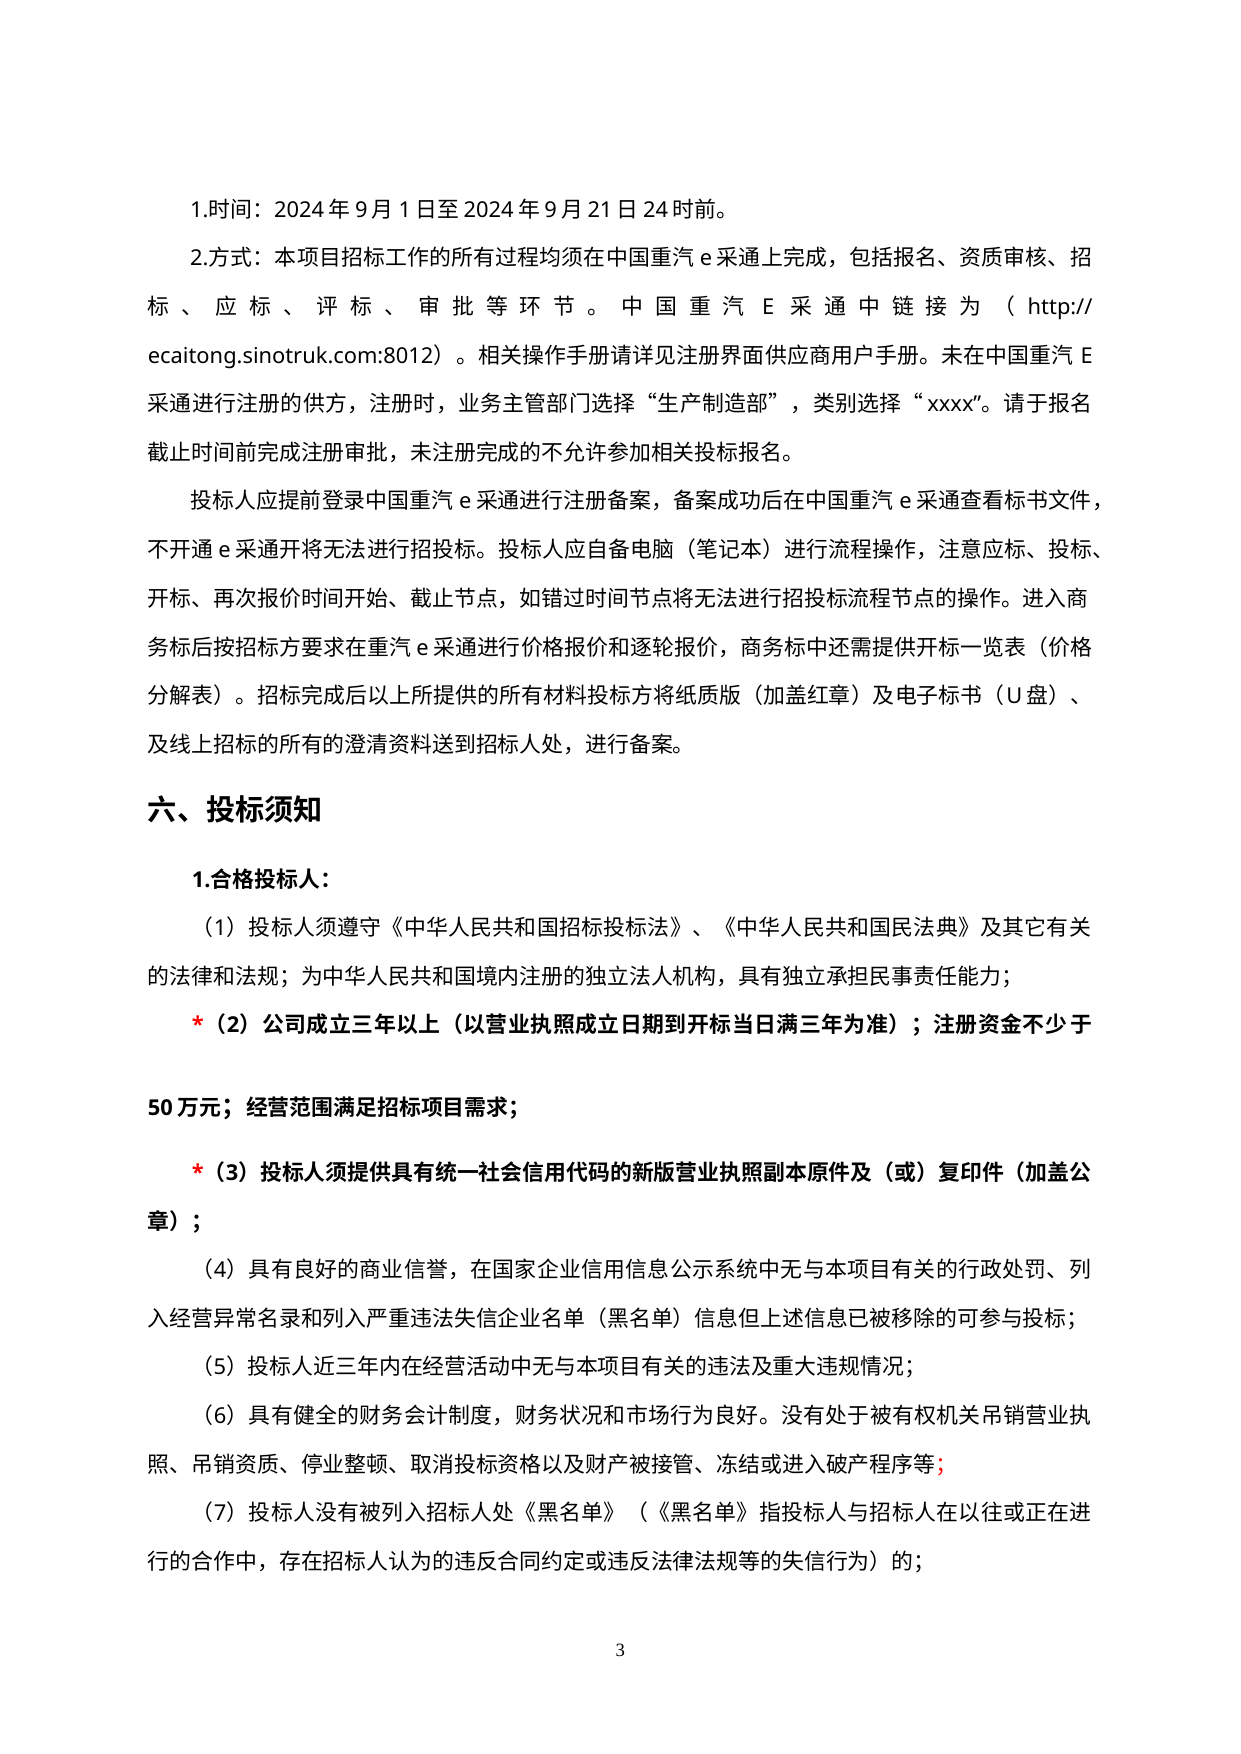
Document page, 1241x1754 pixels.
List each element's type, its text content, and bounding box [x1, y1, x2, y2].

text *（2）公司成立三年以上（以营业执照成立日期到开标当日满三年为准）；注册资金不少于50万元；经营范围满足招标项目需求； [148, 1007, 1092, 1137]
text （6）具有健全的财务会计制度，财务状况和市场行为良好。没有处于被有权机关吊销营业执照、吊销资质、停业整顿、取消投标资格以及财产被接管、冻结或进入破产程序等； [148, 1397, 1092, 1479]
text （7）投标人没有被列入招标人处《黑名单》（《黑名单》指投标人与招标人在以往或正在进行的合作中，存在招标人认为的违反合同约定或违反法律法规等的失信行为）的； [148, 1494, 1092, 1576]
text 投标人应提前登录中国重汽e采通进行注册备案，备案成功后在中国重汽e采通查看标书文件，不开通e采通开将无法进行招投标。投标人应自备电脑（笔记本）进行流程操作，注意应标、投标、开标、再次报价时间开始、截止节点，如错过时间节点将无法进行招投标流程节点的操作。进入商务标后按招标方要求在重汽e采通进行价格报价和逐轮报价，商务标中还需提供开标一览表（价格分解表）。招标完成后以上所提供的所有材料投标方将纸质版（加盖红章）及电子标书（U盘）、及线上招标的所有的澄清资料送到招标人处，进行备案。 [148, 483, 1092, 759]
text 1.时间：2024年9月 1日至2024年9月21日24时前。 [148, 191, 1092, 224]
text *（3）投标人须提供具有统一社会信用代码的新版营业执照副本原件及（或）复印件（加盖公章）； [148, 1155, 1092, 1236]
text （4）具有良好的商业信誉，在国家企业信用信息公示系统中无与本项目有关的行政处罚、列入经营异常名录和列入严重违法失信企业名单（黑名单）信息但上述信息已被移除的可参与投标； [148, 1252, 1092, 1333]
text （5）投标人近三年内在经营活动中无与本项目有关的违法及重大违规情况； [148, 1349, 1092, 1382]
text 六、投标须知 [148, 775, 1092, 840]
text 2.方式：本项目招标工作的所有过程均须在中国重汽e采通上完成，包括报名、资质审核、招标、应标、评标、审批等环节。中国重汽E采通中链接为（http://ecaitong.sinotruk.com:8012）。相关操作手册请详见注册界面供应商用户手册。未在中国重汽E采通进行注册的供方，注册时，业务主管部门选择“生产制造部”，类别选择“xxxx”。请于报名截止时间前完成注册审批，未注册完成的不允许参加相关投标报名。 [148, 240, 1092, 467]
text （1）投标人须遵守《中华人民共和国招标投标法》、《中华人民共和国民法典》及其它有关的法律和法规；为中华人民共和国境内注册的独立法人机构，具有独立承担民事责任能力； [148, 910, 1092, 991]
text 1.合格投标人： [148, 861, 1092, 894]
